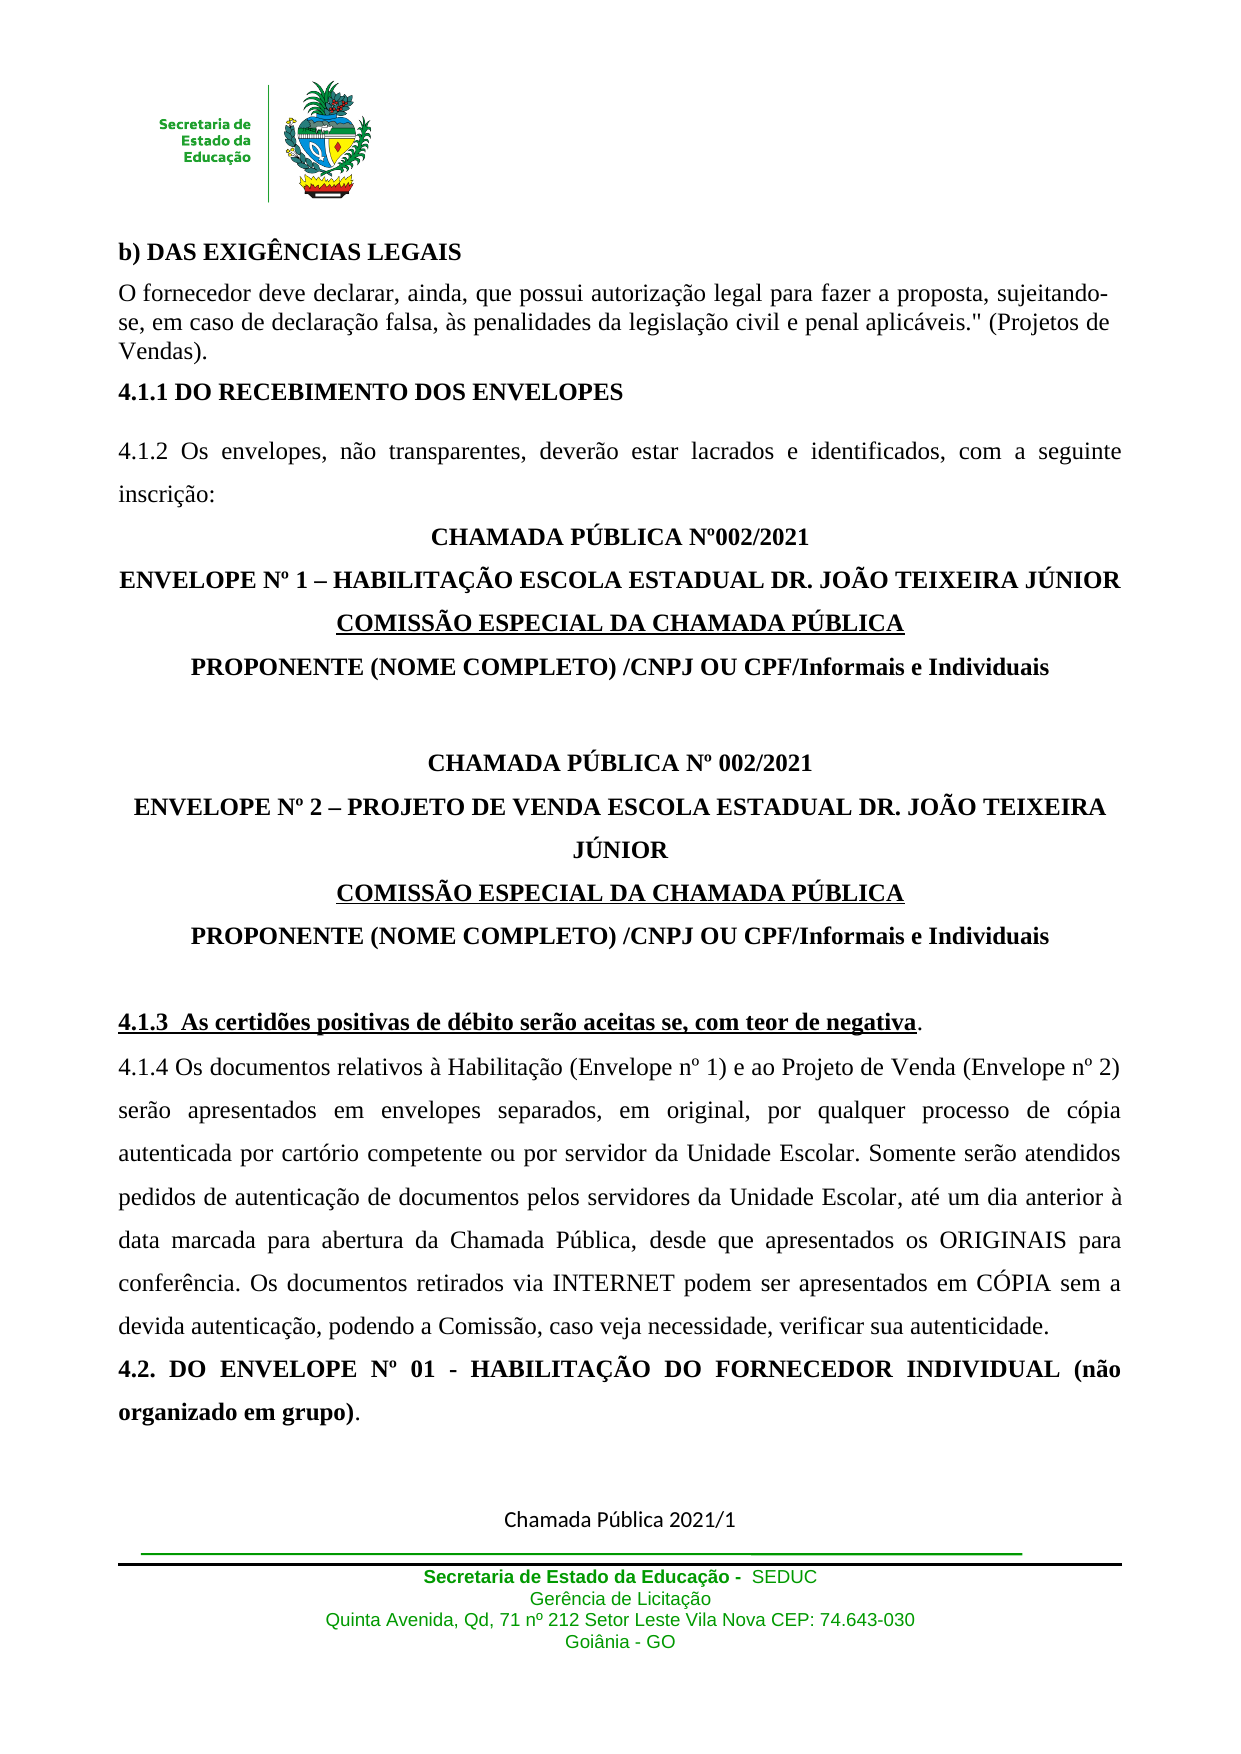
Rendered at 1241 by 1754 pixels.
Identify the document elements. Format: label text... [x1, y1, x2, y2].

text 4.1.1 DO RECEBIMENTO DOS ENVELOPES [118, 377, 1122, 406]
text 4.2. DO ENVELOPE Nº 01 - HABILITAÇÃO DO FORNECEDOR INDIVIDUAL (não organizado em grupo). [118, 1354, 1122, 1426]
text 4.1.2 Os envelopes, não transparentes, deverão estar lacrados e identificados, com a seguinte inscrição: [118, 436, 1122, 508]
text CHAMADA PÚBLICA Nº 002/2021 [118, 748, 1122, 777]
text COMISSÃO ESPECIAL DA CHAMADA PÚBLICA [118, 608, 1122, 637]
text CHAMADA PÚBLICA Nº002/2021 [118, 522, 1122, 551]
text COMISSÃO ESPECIAL DA CHAMADA PÚBLICA [118, 878, 1122, 907]
picture [118, 73, 412, 210]
text PROPONENTE (NOME COMPLETO) /CNPJ OU CPF/Informais e Individuais [118, 652, 1122, 680]
text 4.1.4 Os documentos relativos à Habilitação (Envelope nº 1) e ao Projeto de Venda (Envelope nº 2) serão apresentados em envelopes separados, em original, por qualquer processo de cópia autenticada por cartório competente ou por servidor da Unidade Escolar. Somente serão atendidos pedidos de autenticação de documentos pelos servidores da Unidade Escolar, até um dia anterior à data marcada para abertura da Chamada Pública, desde que apresentados os ORIGINAIS para conferência. Os documentos retirados via INTERNET podem ser apresentados em CÓPIA sem a devida autenticação, podendo a Comissão, caso veja necessidade, verificar sua autenticidade. [118, 1052, 1122, 1340]
text PROPONENTE (NOME COMPLETO) /CNPJ OU CPF/Informais e Individuais [118, 921, 1122, 950]
text O fornecedor deve declarar, ainda, que possui autorização legal para fazer a proposta, sujeitando-se, em caso de declaração falsa, às penalidades da legislação civil e penal aplicáveis." (Projetos de Vendas). [118, 278, 1110, 365]
text ENVELOPE Nº 1 – HABILITAÇÃO ESCOLA ESTADUAL DR. JOÃO TEIXEIRA JÚNIOR [118, 565, 1122, 594]
text b) DAS EXIGÊNCIAS LEGAIS [118, 237, 1110, 266]
text ENVELOPE Nº 2 – PROJETO DE VENDA ESCOLA ESTADUAL DR. JOÃO TEIXEIRA JÚNIOR [118, 792, 1122, 863]
text 4.1.3 As certidões positivas de débito serão aceitas se, com teor de negativa. [118, 1007, 1122, 1036]
